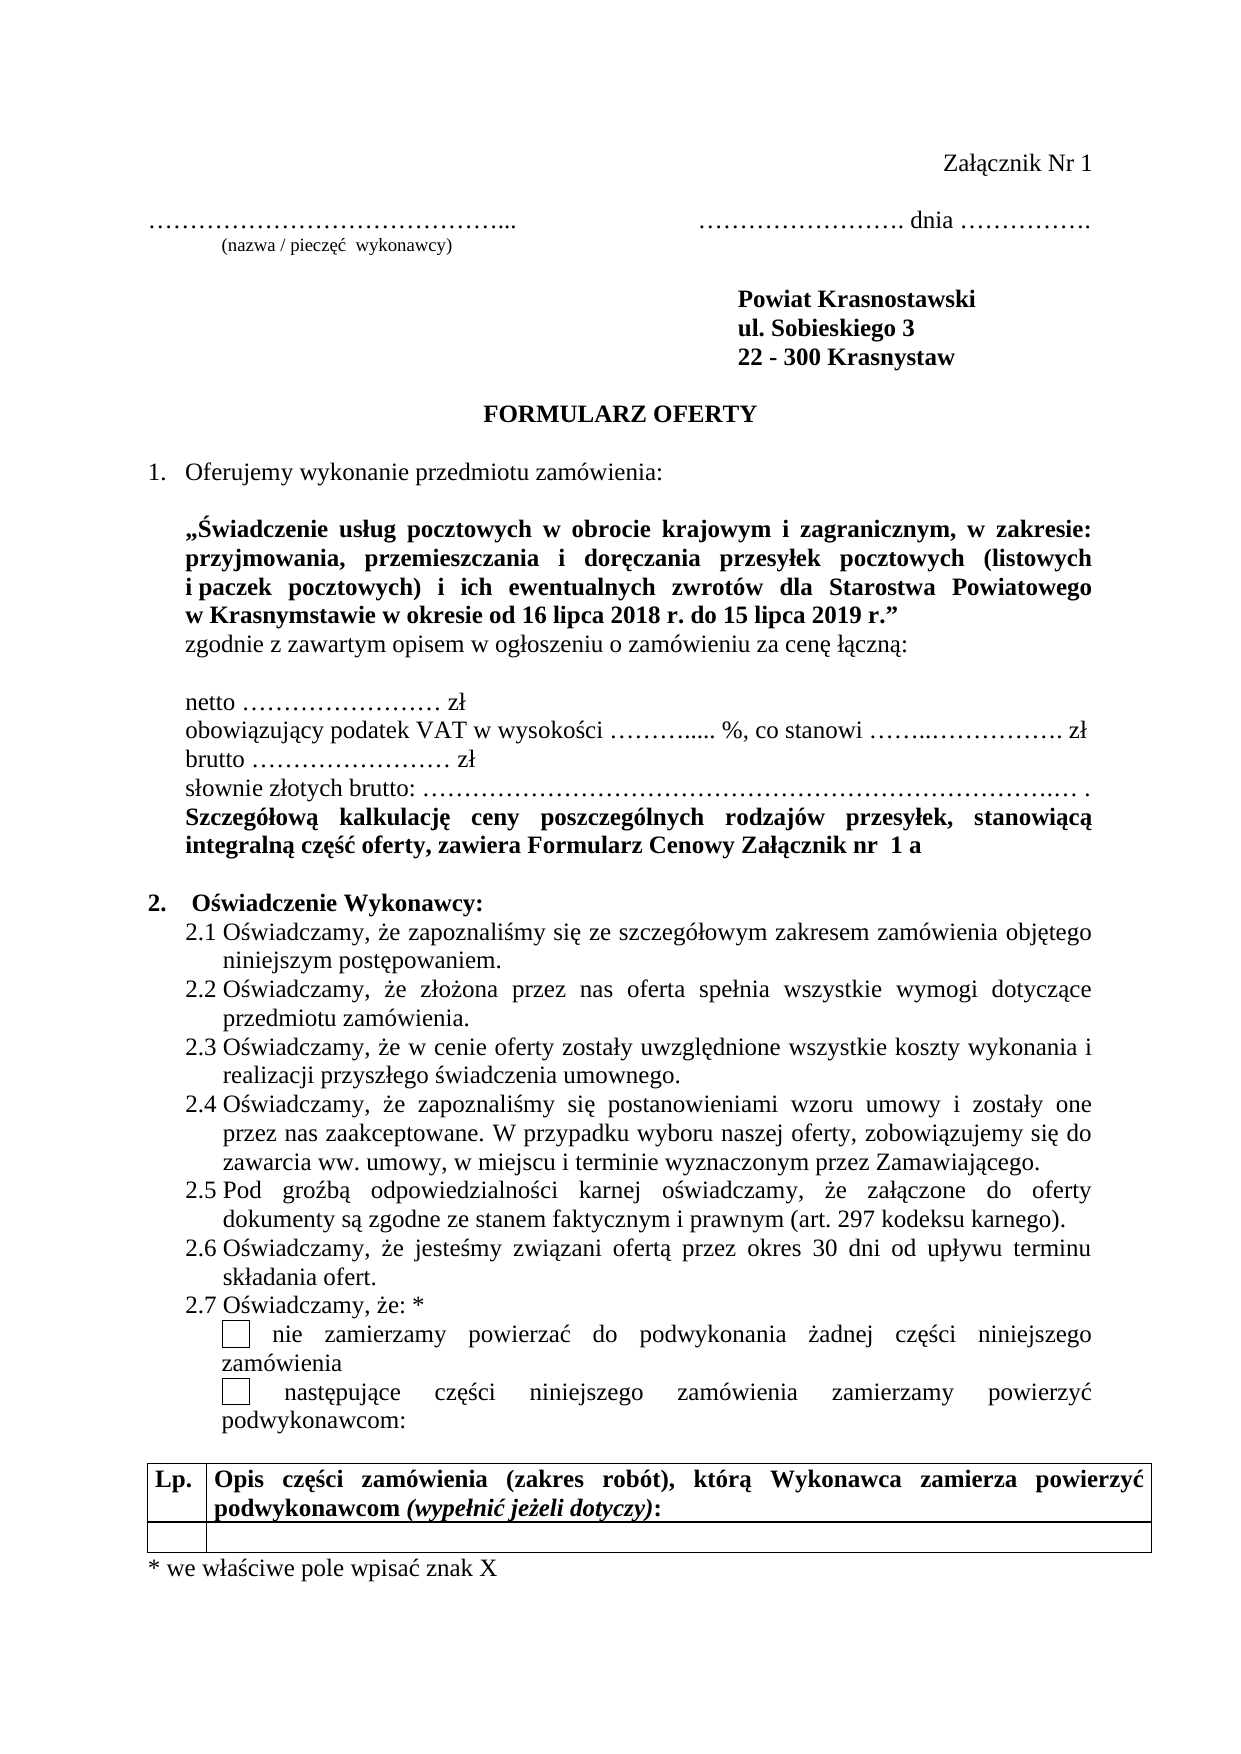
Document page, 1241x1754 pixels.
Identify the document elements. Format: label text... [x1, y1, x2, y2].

subtitle FORMULARZ OFERTY [148, 399, 1093, 428]
list Pod groźbą odpowiedzialności karnej oświadczamy, że załączone do oferty dokumenty są zgodne ze stanem faktycznym i prawnym (art. 297 kodeksu karnego). [185, 1175, 1093, 1233]
list Oferujemy wykonanie przedmiotu zamówienia: [148, 457, 1093, 485]
text brutto …………………… zł [185, 744, 1093, 773]
text 22 - 300 Krasnystaw [738, 342, 1093, 370]
table_cell [207, 1523, 1151, 1552]
text * we właściwe pole wpisać znak X [148, 1553, 1093, 1581]
text netto …………………… zł [185, 687, 1093, 715]
text ……………………………………... ……………………. dnia ……………. [148, 205, 1093, 234]
text zgodnie z zawartym opisem w ogłoszeniu o zamówieniu za cenę łączną: [185, 629, 1093, 658]
table_header Lp. [148, 1464, 206, 1521]
text nie zamierzamy powierzać do podwykonania żadnej części niniejszego zamówienia [221, 1319, 1093, 1377]
list Oświadczamy, że zapoznaliśmy się postanowieniami wzoru umowy i zostały one przez nas zaakceptowane. W przypadku wyboru naszej oferty, zobowiązujemy się do zawarcia ww. umowy, w miejscu i terminie wyznaczonym przez Zamawiającego. [185, 1089, 1093, 1175]
table_cell [148, 1523, 206, 1552]
subtitle Oświadczenie Wykonawcy: [148, 888, 1093, 917]
text następujące części niniejszego zamówienia zamierzamy powierzyć podwykonawcom: [221, 1377, 1093, 1434]
text obowiązujący podatek VAT w wysokości ………..... %, co stanowi ……..……………. zł [185, 715, 1093, 744]
text (nazwa / pieczęć wykonawcy) [148, 234, 1093, 255]
text „Świadczenie usług pocztowych w obrocie krajowym i zagranicznym, w zakresie: przyjmowania, przemieszczania i doręczania przesyłek pocztowych (listowych i paczek pocztowych) i ich ewentualnych zwrotów dla Starostwa Powiatowego w Krasnymstawie w okresie od 16 lipca 2018 r. do 15 lipca 2019 r.” [185, 514, 1093, 629]
text Szczegółową kalkulację ceny poszczególnych rodzajów przesyłek, stanowiącą integralną część oferty, zawiera Formularz Cenowy Załącznik nr 1 a [185, 802, 1093, 859]
text ul. Sobieskiego 3 [738, 313, 1093, 342]
list Oświadczamy, że zapoznaliśmy się ze szczegółowym zakresem zamówienia objętego niniejszym postępowaniem. [185, 917, 1093, 974]
table_header Opis części zamówienia (zakres robót), którą Wykonawca zamierza powierzyć podwykonawcom (wypełnić jeżeli dotyczy): [207, 1464, 1151, 1521]
text Załącznik Nr 1 [148, 148, 1093, 176]
list Oświadczamy, że: * [185, 1290, 1093, 1319]
text Powiat Krasnostawski [738, 284, 1093, 313]
list Oświadczamy, że jesteśmy związani ofertą przez okres 30 dni od upływu terminu składania ofert. [185, 1233, 1093, 1290]
list Oświadczamy, że w cenie oferty zostały uwzględnione wszystkie koszty wykonania i realizacji przyszłego świadczenia umownego. [185, 1032, 1093, 1089]
text słownie złotych brutto: ………………………………………………………………….… . [185, 773, 1093, 802]
list Oświadczamy, że złożona przez nas oferta spełnia wszystkie wymogi dotyczące przedmiotu zamówienia. [185, 974, 1093, 1032]
